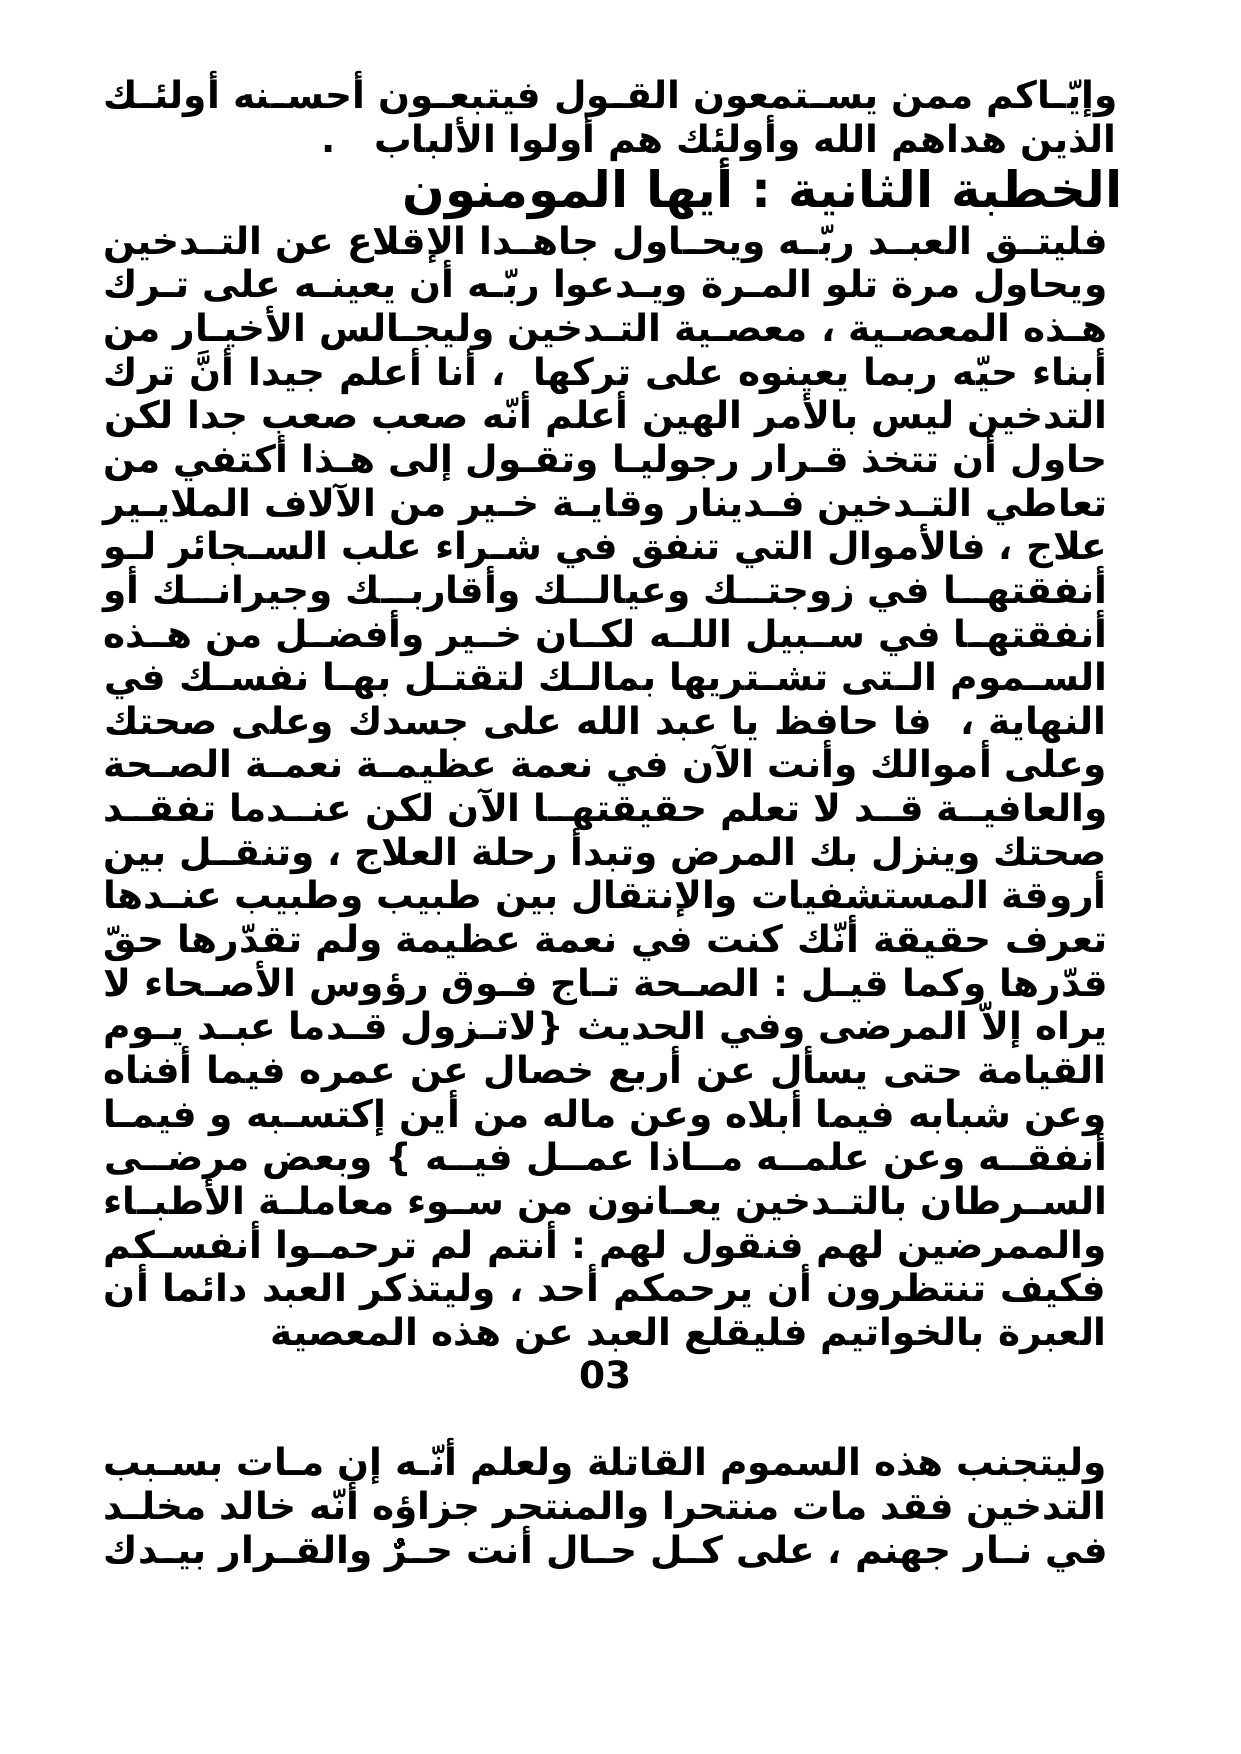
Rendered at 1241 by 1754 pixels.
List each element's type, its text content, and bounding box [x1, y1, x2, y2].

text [103, 74, 1118, 161]
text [103, 1441, 1107, 1572]
text الخطبة الثانية : أيها المومنون [103, 161, 1122, 219]
text 03 [103, 1354, 1107, 1398]
text فليتق العبد ربّه ويحاول جاهدا الإقلاع عن التدخين ويحاول مرة تلو المرة ويدعوا ربّه أن يعينه على ترك هذه المعصية ، معصية التدخين وليجالس الأخيار من أبناء حيّه ربما يعينوه على تركها ، أنا أعلم جيدا أنَّ ترك التدخين ليس بالأمر الهين أعلم أنّه صعب صعب جدا لكن حاول أن تتخذ قرار رجوليا وتقول إلى هذا أكتفي من تعاطي التدخين فدينار وقاية خير من الآلاف الملايير علاج ، فالأموال التي تنفق في شراء علب السجائر لو أنفقتها في زوجتك وعيالك وأقاربك وجيرانك أو أنفقتها في سبيل الله لكان خير وأفضل من هذه السموم التى تشتريها بمالك لتقتل بها نفسك في النهاية ، فا حافظ يا عبد الله على جسدك وعلى صحتك وعلى أموالك وأنت الآن في نعمة عظيمة نعمة الصحة والعافية قد لا تعلم حقيقتها الآن لكن عندما تفقد صحتك وينزل بك المرض وتبدأ رحلة العلاج ، وتنقل بين أروقة المستشفيات والإنتقال بين طبيب وطبيب عندها تعرف حقيقة أنّك كنت في نعمة عظيمة ولم تقدّرها حقّ قدّرها وكما قيل : الصحة تاج فوق رؤوس الأصحاء لا يراه إلاّ المرضى وفي الحديث {لاتزول قدما عبد يوم القيامة حتى يسأل عن أربع خصال عن عمره فيما أفناه وعن شبابه فيما أبلاه وعن ماله من أين إكتسبه و فيما أنفقه وعن علمه ماذا عمل فيه } وبعض مرضى السرطان بالتدخين يعانون من سوء معاملة الأطباء والممرضين لهم فنقول لهم : أنتم لم ترحموا أنفسكم فكيف تنتظرون أن يرحمكم أحد ، وليتذكر العبد دائما أن العبرة بالخواتيم فليقلع العبد عن هذه المعصية [103, 219, 1107, 1354]
